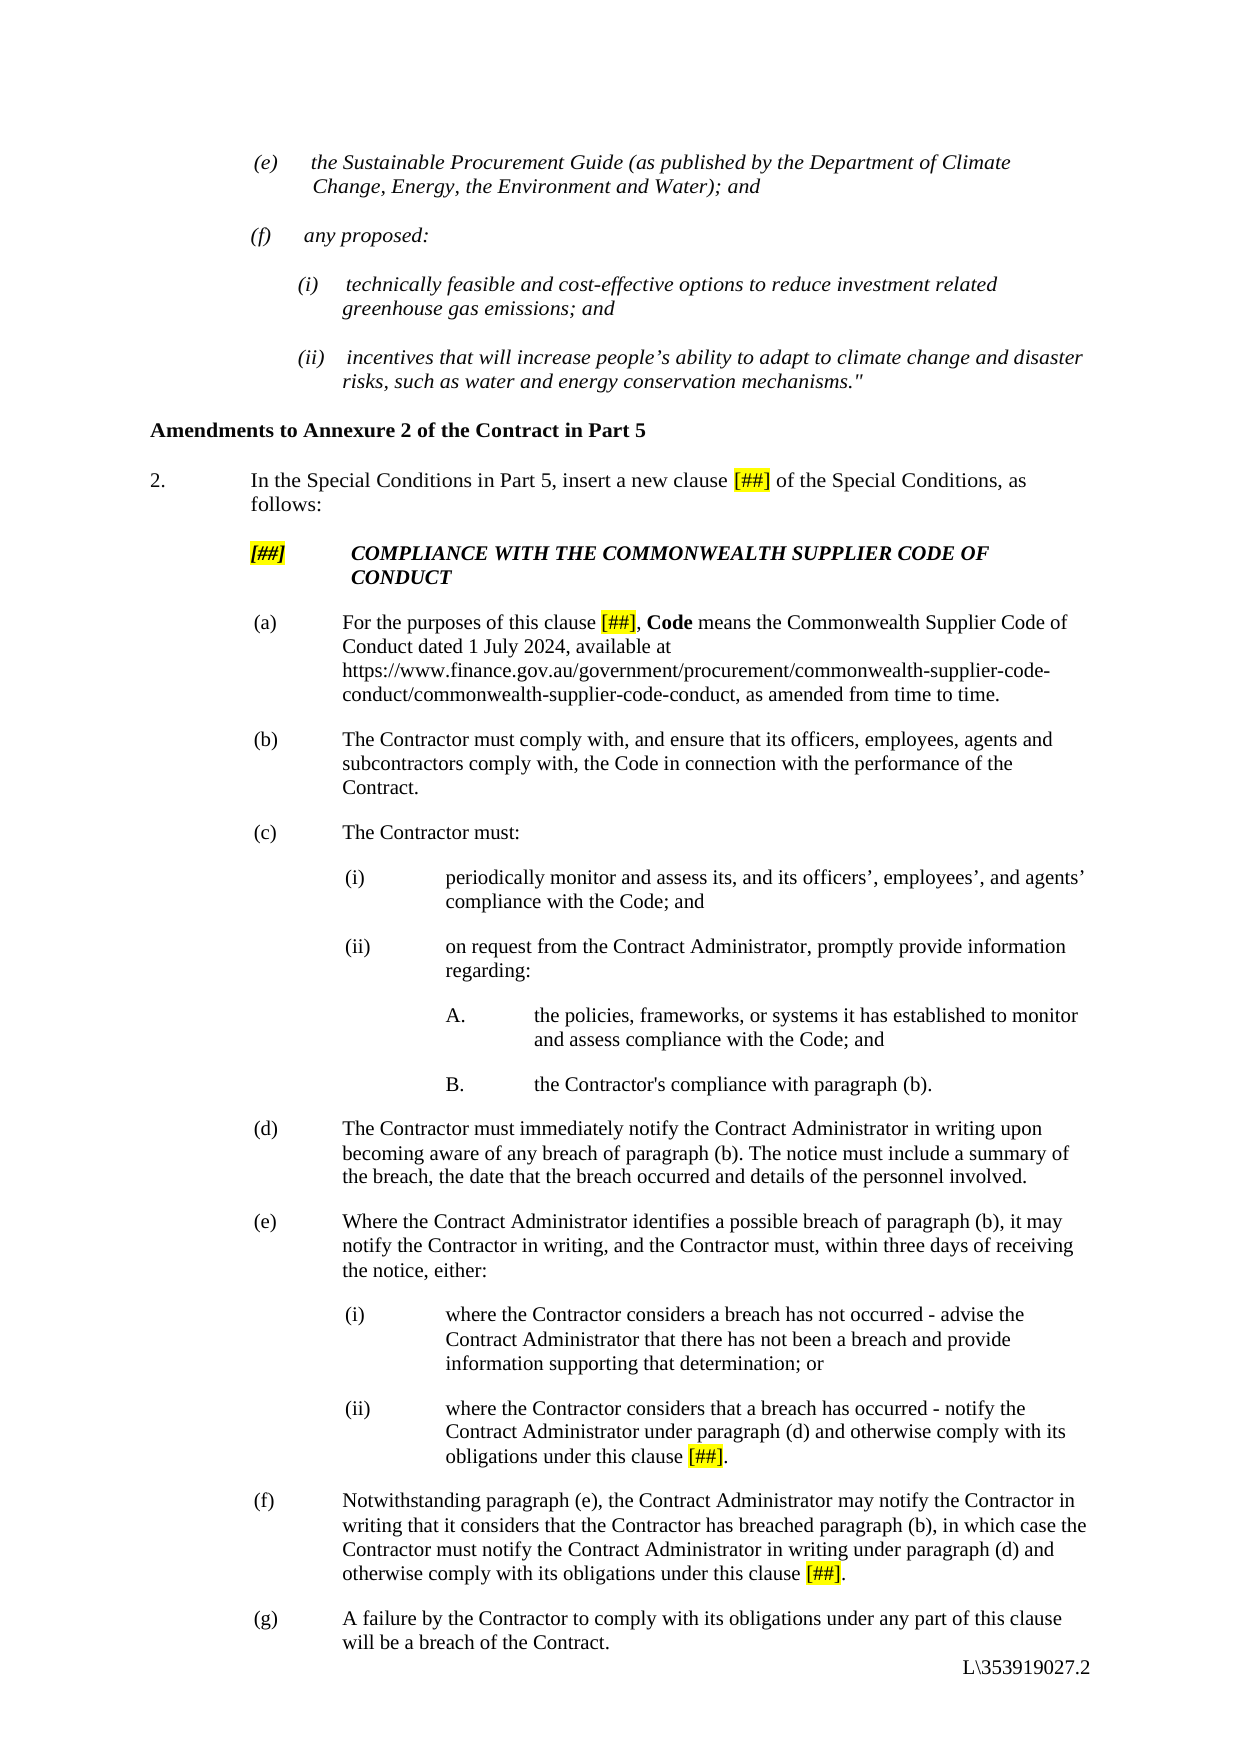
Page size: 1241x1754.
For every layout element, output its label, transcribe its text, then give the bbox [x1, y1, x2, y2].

subtitle The Contractor must immediately notify the Contract Administrator in writing upon becoming aware of any breach of paragraph (b). The notice must include a summary of the breach, the date that the breach occurred and details of the personnel involved. [253, 1116, 1090, 1188]
subtitle the policies, frameworks, or systems it has established to monitor and assess compliance with the Code; and [445, 1002, 1090, 1051]
subtitle The Contractor must: [253, 820, 1090, 844]
list Amendments to Annexure 2 of the Contract in Part 5 [150, 418, 1090, 442]
subtitle periodically monitor and assess its, and its officers’, employees’, and agents’ compliance with the Code; and [345, 864, 1090, 913]
list (e) the Sustainable Procurement Guide (as published by the Department of Climate Change, Energy, the Environment and Water); and [253, 150, 1090, 198]
subtitle where the Contractor considers that a breach has occurred - notify the Contract Administrator under paragraph (d) and otherwise comply with its obligations under this clause [##]. [345, 1395, 1090, 1468]
subtitle where the Contractor considers a breach has not occurred - advise the Contract Administrator that there has not been a breach and provide information supporting that determination; or [345, 1302, 1090, 1374]
subtitle Notwithstanding paragraph (e), the Contract Administrator may notify the Contractor in writing that it considers that the Contractor has breached paragraph (b), in which case the Contractor must notify the Contract Administrator in writing under paragraph (d) and otherwise comply with its obligations under this clause [##]. [253, 1488, 1090, 1585]
list [##] COMPLIANCE WITH THE COMMONWEALTH SUPPLIER CODE OF CONDUCT [250, 541, 1090, 589]
subtitle A failure by the Contractor to comply with its obligations under any part of this clause will be a breach of the Contract. [253, 1606, 1090, 1654]
subtitle on request from the Contract Administrator, promptly provide information regarding: [345, 933, 1090, 982]
subtitle Where the Contract Administrator identifies a possible breach of paragraph (b), it may notify the Contractor in writing, and the Contractor must, within three days of receiving the notice, either: [253, 1209, 1090, 1282]
list (ii) incentives that will increase people’s ability to adapt to climate change and disaster risks, such as water and energy conservation mechanisms." [298, 345, 1090, 393]
subtitle The Contractor must comply with, and ensure that its officers, employees, agents and subcontractors comply with, the Code in connection with the performance of the Contract. [253, 727, 1090, 799]
subtitle For the purposes of this clause [##], Code means the Commonwealth Supplier Code of Conduct dated 1 July 2024, available at https://www.finance.gov.au/government/procurement/commonwealth-supplier-code-conduct/commonwealth-supplier-code-conduct, as amended from time to time. [253, 609, 1090, 706]
text In the Special Conditions in Part 5, insert a new clause [##] of the Special Conditions, as follows: [150, 467, 1090, 516]
list (i) technically feasible and cost-effective options to reduce investment related greenhouse gas emissions; and [298, 272, 1090, 320]
list (f) any proposed: [250, 223, 1090, 247]
subtitle the Contractor's compliance with paragraph (b). [445, 1071, 1090, 1096]
